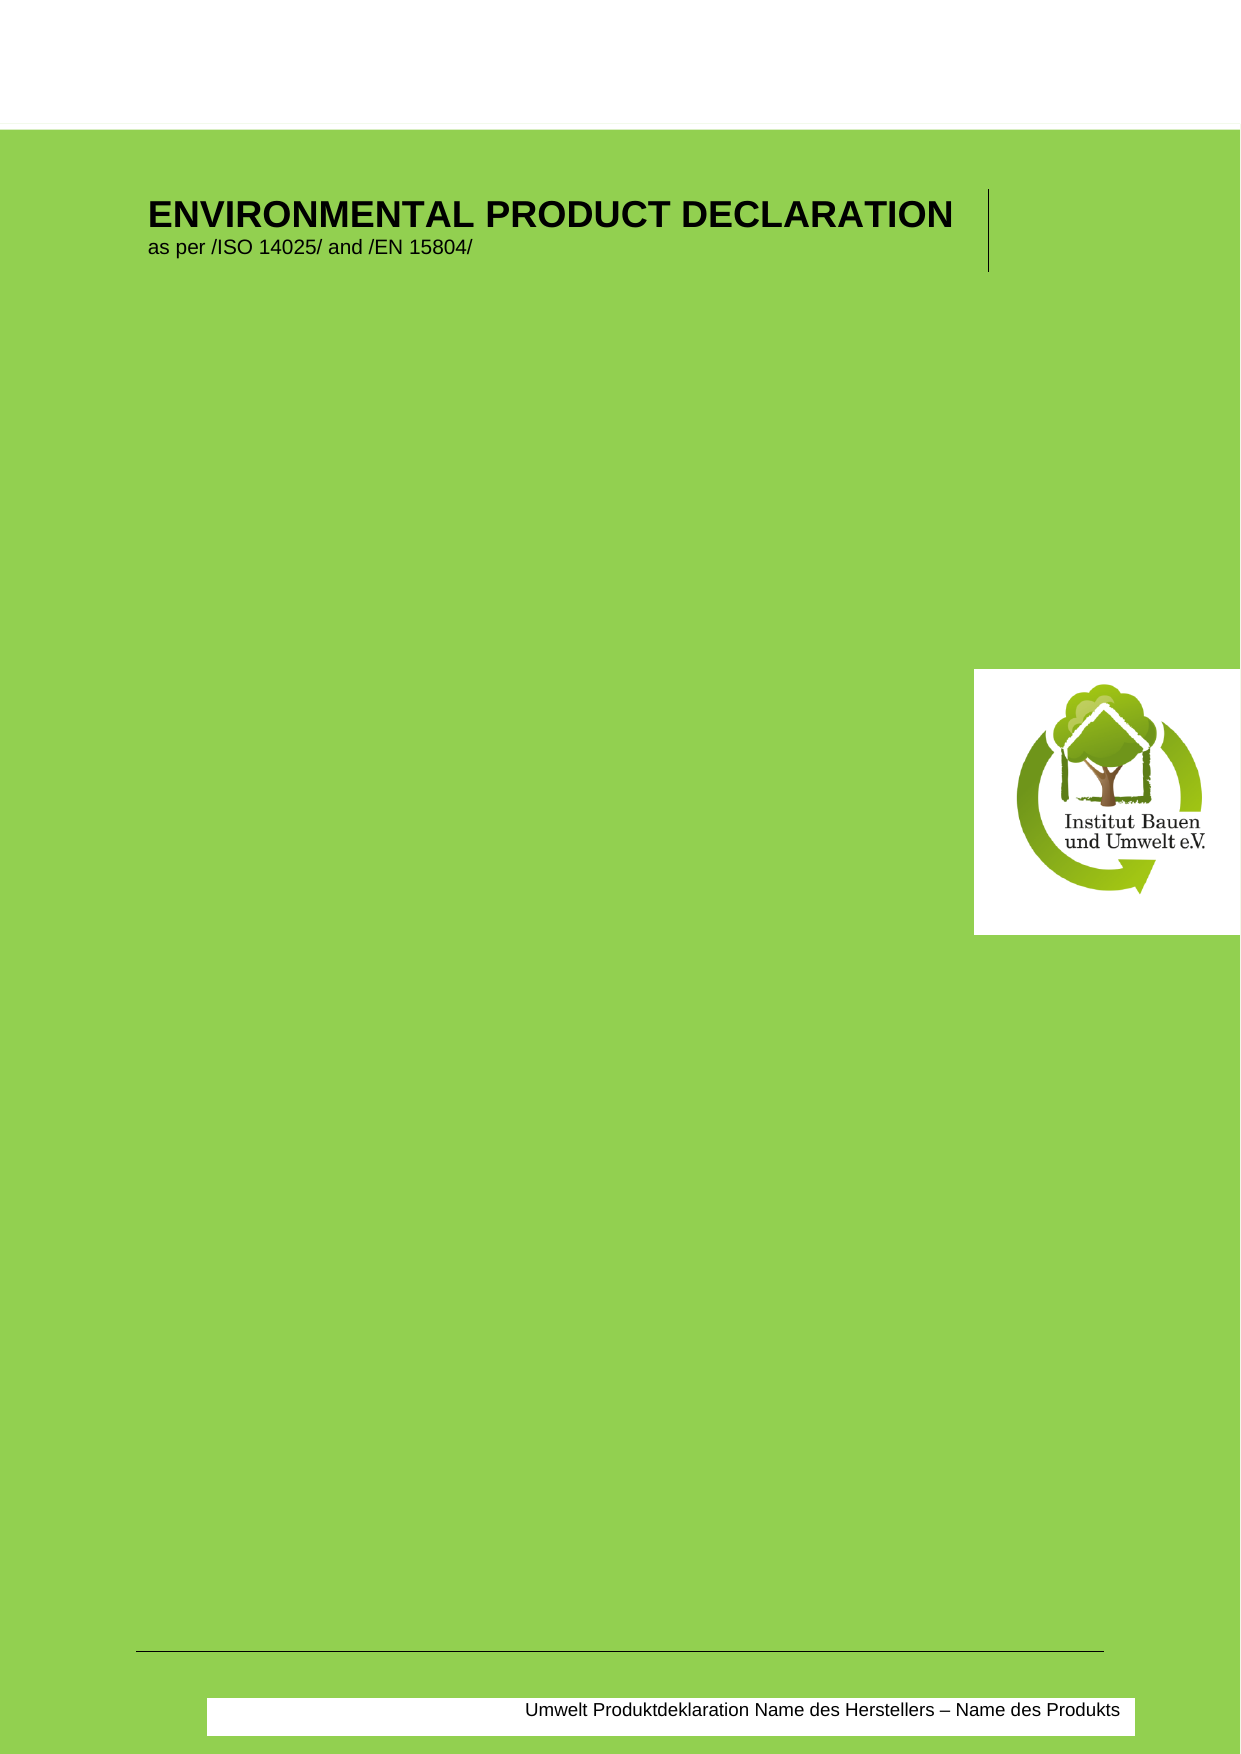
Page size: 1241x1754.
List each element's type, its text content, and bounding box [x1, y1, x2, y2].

table_header ENVIRONMENTAL PRODUCT DECLARATION as per /ISO 14025/ and /EN 15804/ [136, 130, 1104, 1651]
picture [1010, 676, 1211, 903]
